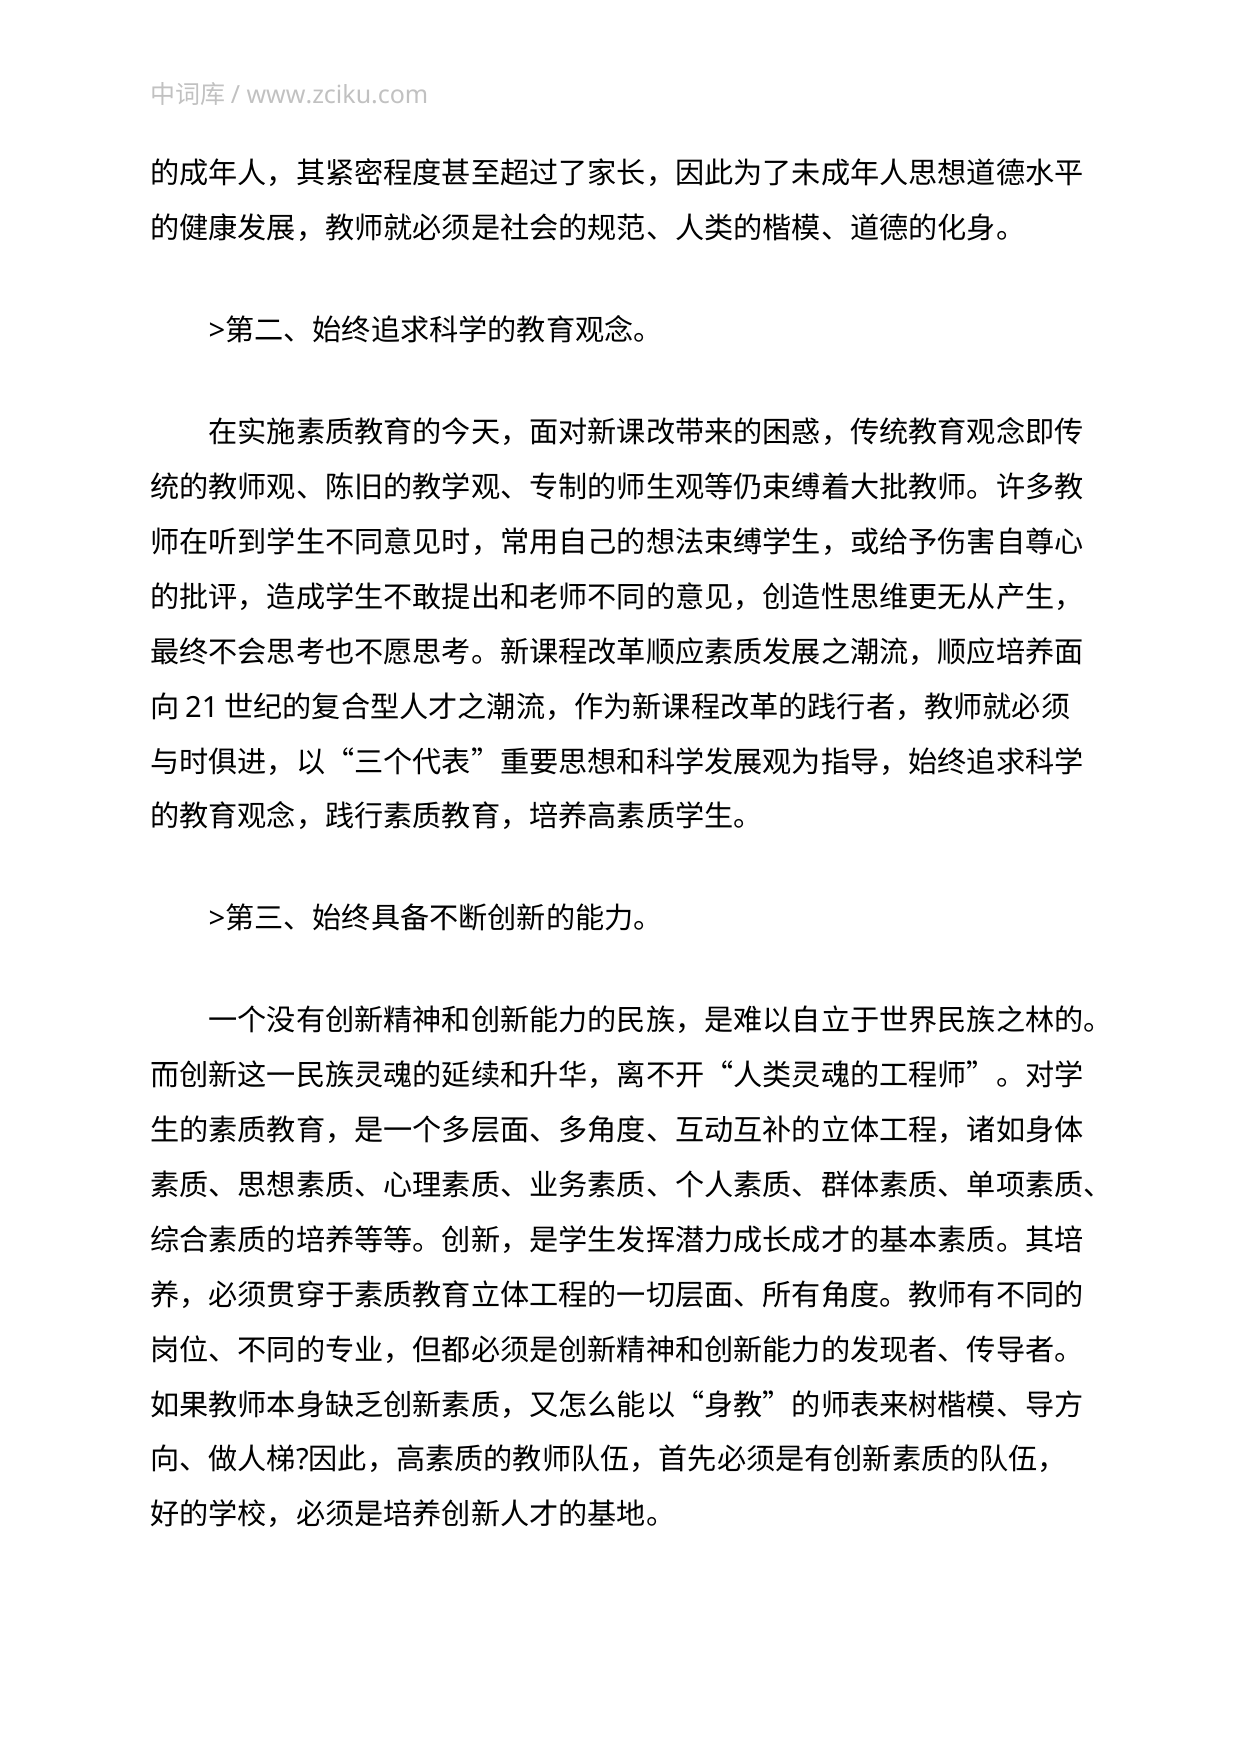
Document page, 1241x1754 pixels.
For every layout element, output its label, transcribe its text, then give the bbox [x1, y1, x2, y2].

text 在实施素质教育的今天，面对新课改带来的困惑，传统教育观念即传统的教师观、陈旧的教学观、专制的师生观等仍束缚着大批教师。许多教师在听到学生不同意见时，常用自己的想法束缚学生，或给予伤害自尊心的批评，造成学生不敢提出和老师不同的意见，创造性思维更无从产生，最终不会思考也不愿思考。新课程改革顺应素质发展之潮流，顺应培养面向21世纪的复合型人才之潮流，作为新课程改革的践行者，教师就必须与时俱进，以“三个代表”重要思想和科学发展观为指导，始终追求科学的教育观念，践行素质教育，培养高素质学生。 [150, 409, 1090, 835]
text >第三、始终具备不断创新的能力。 [150, 895, 1090, 937]
text >第二、始终追求科学的教育观念。 [150, 307, 1090, 349]
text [150, 150, 1090, 247]
text 一个没有创新精神和创新能力的民族，是难以自立于世界民族之林的。而创新这一民族灵魂的延续和升华，离不开“人类灵魂的工程师”。对学生的素质教育，是一个多层面、多角度、互动互补的立体工程，诸如身体素质、思想素质、心理素质、业务素质、个人素质、群体素质、单项素质、综合素质的培养等等。创新，是学生发挥潜力成长成才的基本素质。其培养，必须贯穿于素质教育立体工程的一切层面、所有角度。教师有不同的岗位、不同的专业，但都必须是创新精神和创新能力的发现者、传导者。如果教师本身缺乏创新素质，又怎么能以“身教”的师表来树楷模、导方向、做人梯?因此，高素质的教师队伍，首先必须是有创新素质的队伍，好的学校，必须是培养创新人才的基地。 [150, 997, 1090, 1533]
